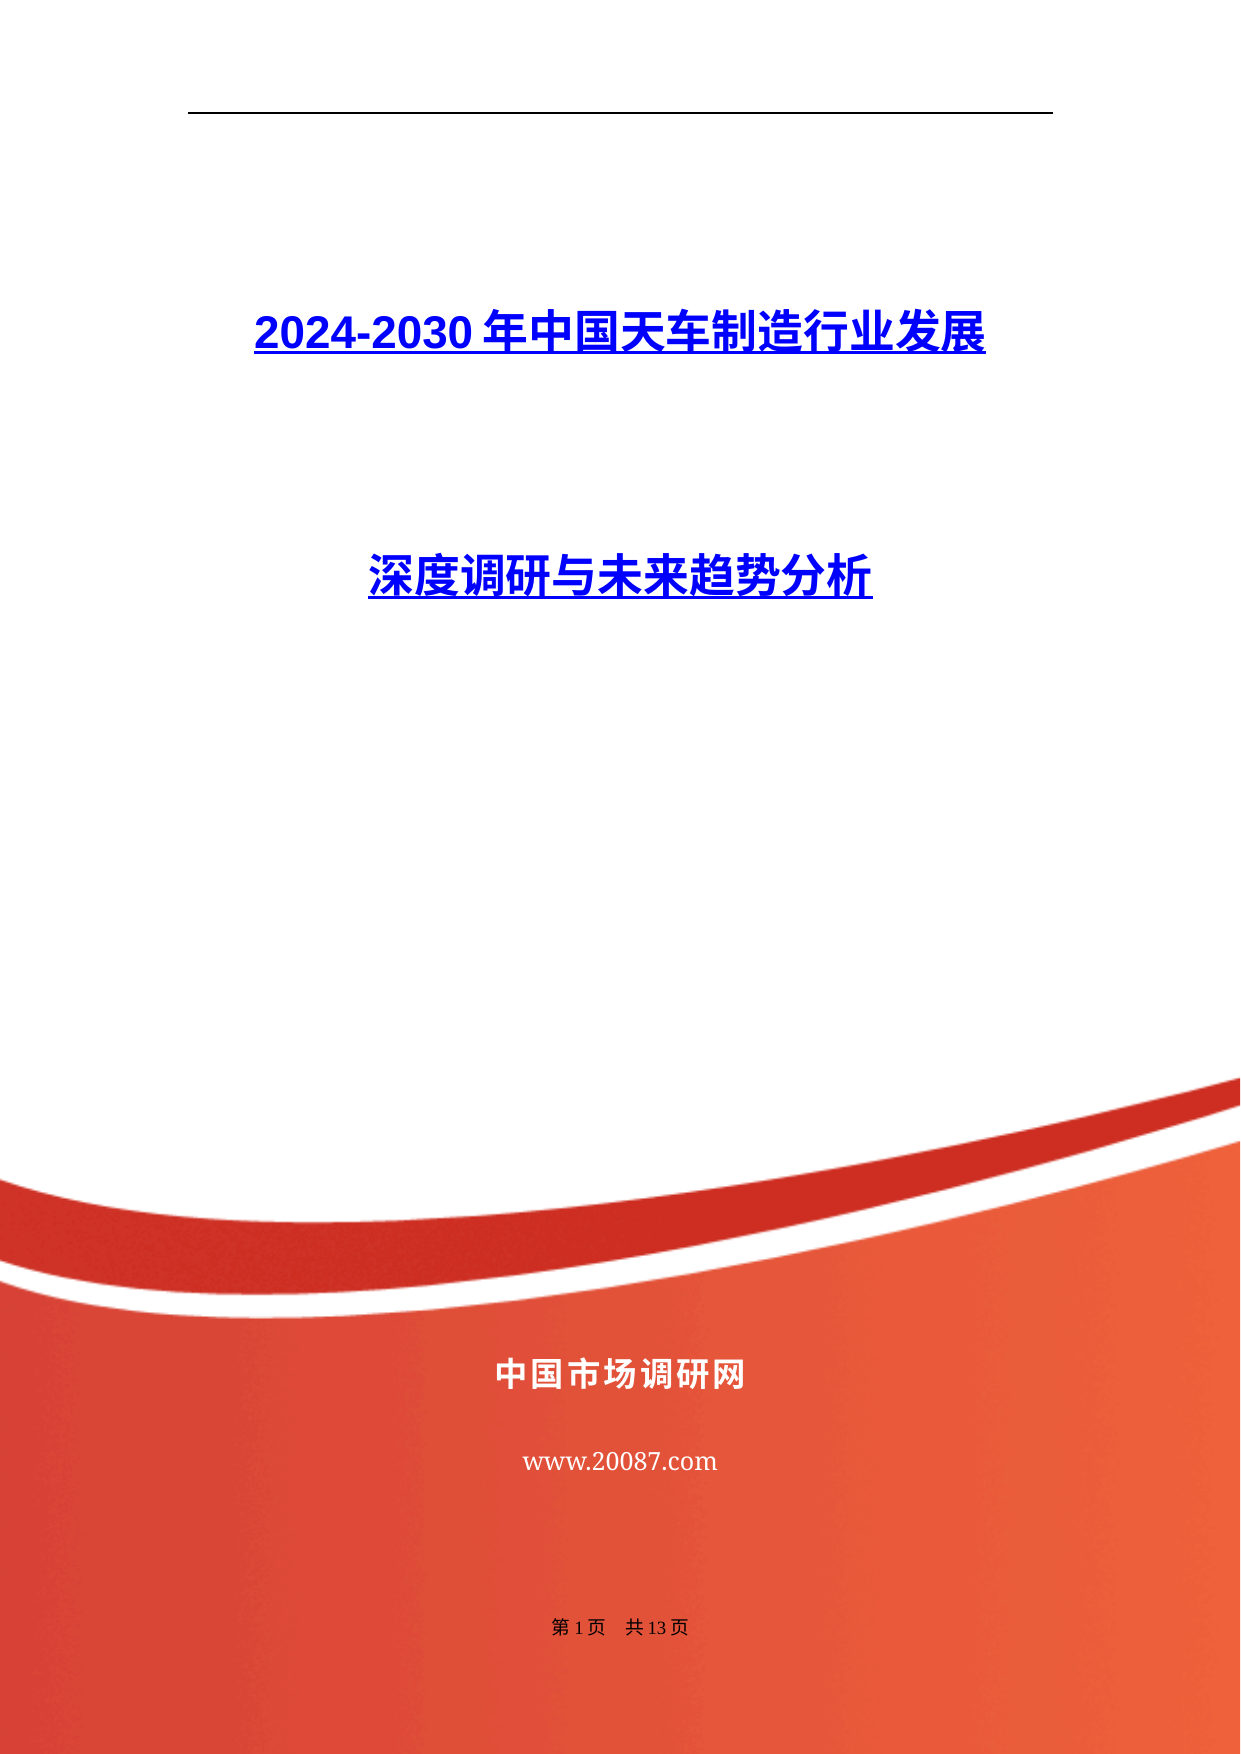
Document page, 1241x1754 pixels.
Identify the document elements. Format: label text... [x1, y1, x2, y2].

text www.20087.com [187, 1428, 1053, 1493]
picture [0, 1006, 1241, 1754]
subtitle 中国市场调研网 [187, 1339, 1053, 1404]
table_header 2024-2030年中国天车制造行业发展深度调研与未来趋势分析 [188, 207, 1053, 773]
